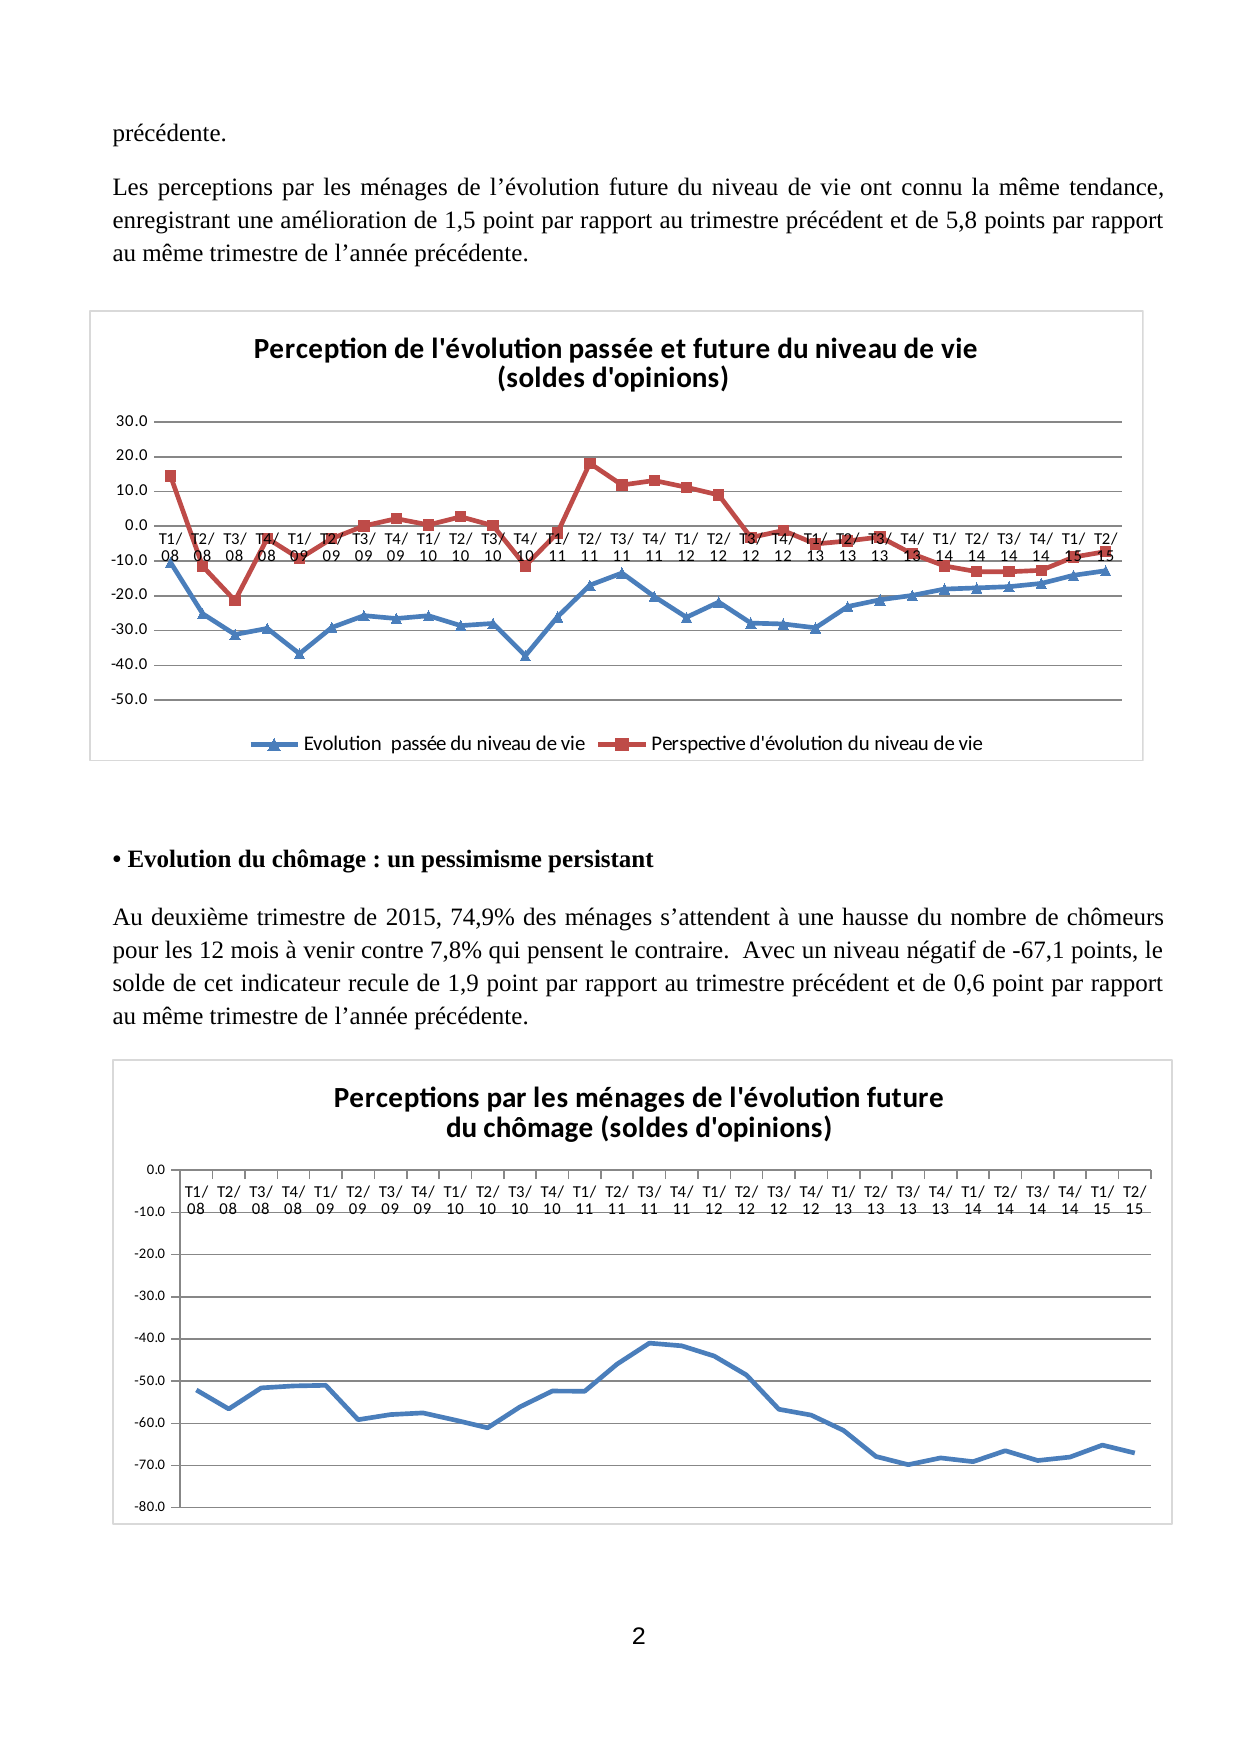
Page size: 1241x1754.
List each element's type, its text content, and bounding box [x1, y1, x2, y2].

text • Evolution du chômage : un pessimisme persistant [112, 844, 1165, 873]
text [112, 118, 1165, 147]
text Au deuxième trimestre de 2015, 74,9% des ménages s’attendent à une hausse du nombre de chômeurs pour les 12 mois à venir contre 7,8% qui pensent le contraire. Avec un niveau négatif de -67,1 points, le solde de cet indicateur recule de 1,9 point par rapport au trimestre précédent et de 0,6 point par rapport au même trimestre de l’année précédente. [112, 902, 1165, 1030]
text Les perceptions par les ménages de l’évolution future du niveau de vie ont connu la même tendance, enregistrant une amélioration de 1,5 point par rapport au trimestre précédent et de 5,8 points par rapport au même trimestre de l’année précédente. [112, 172, 1165, 267]
